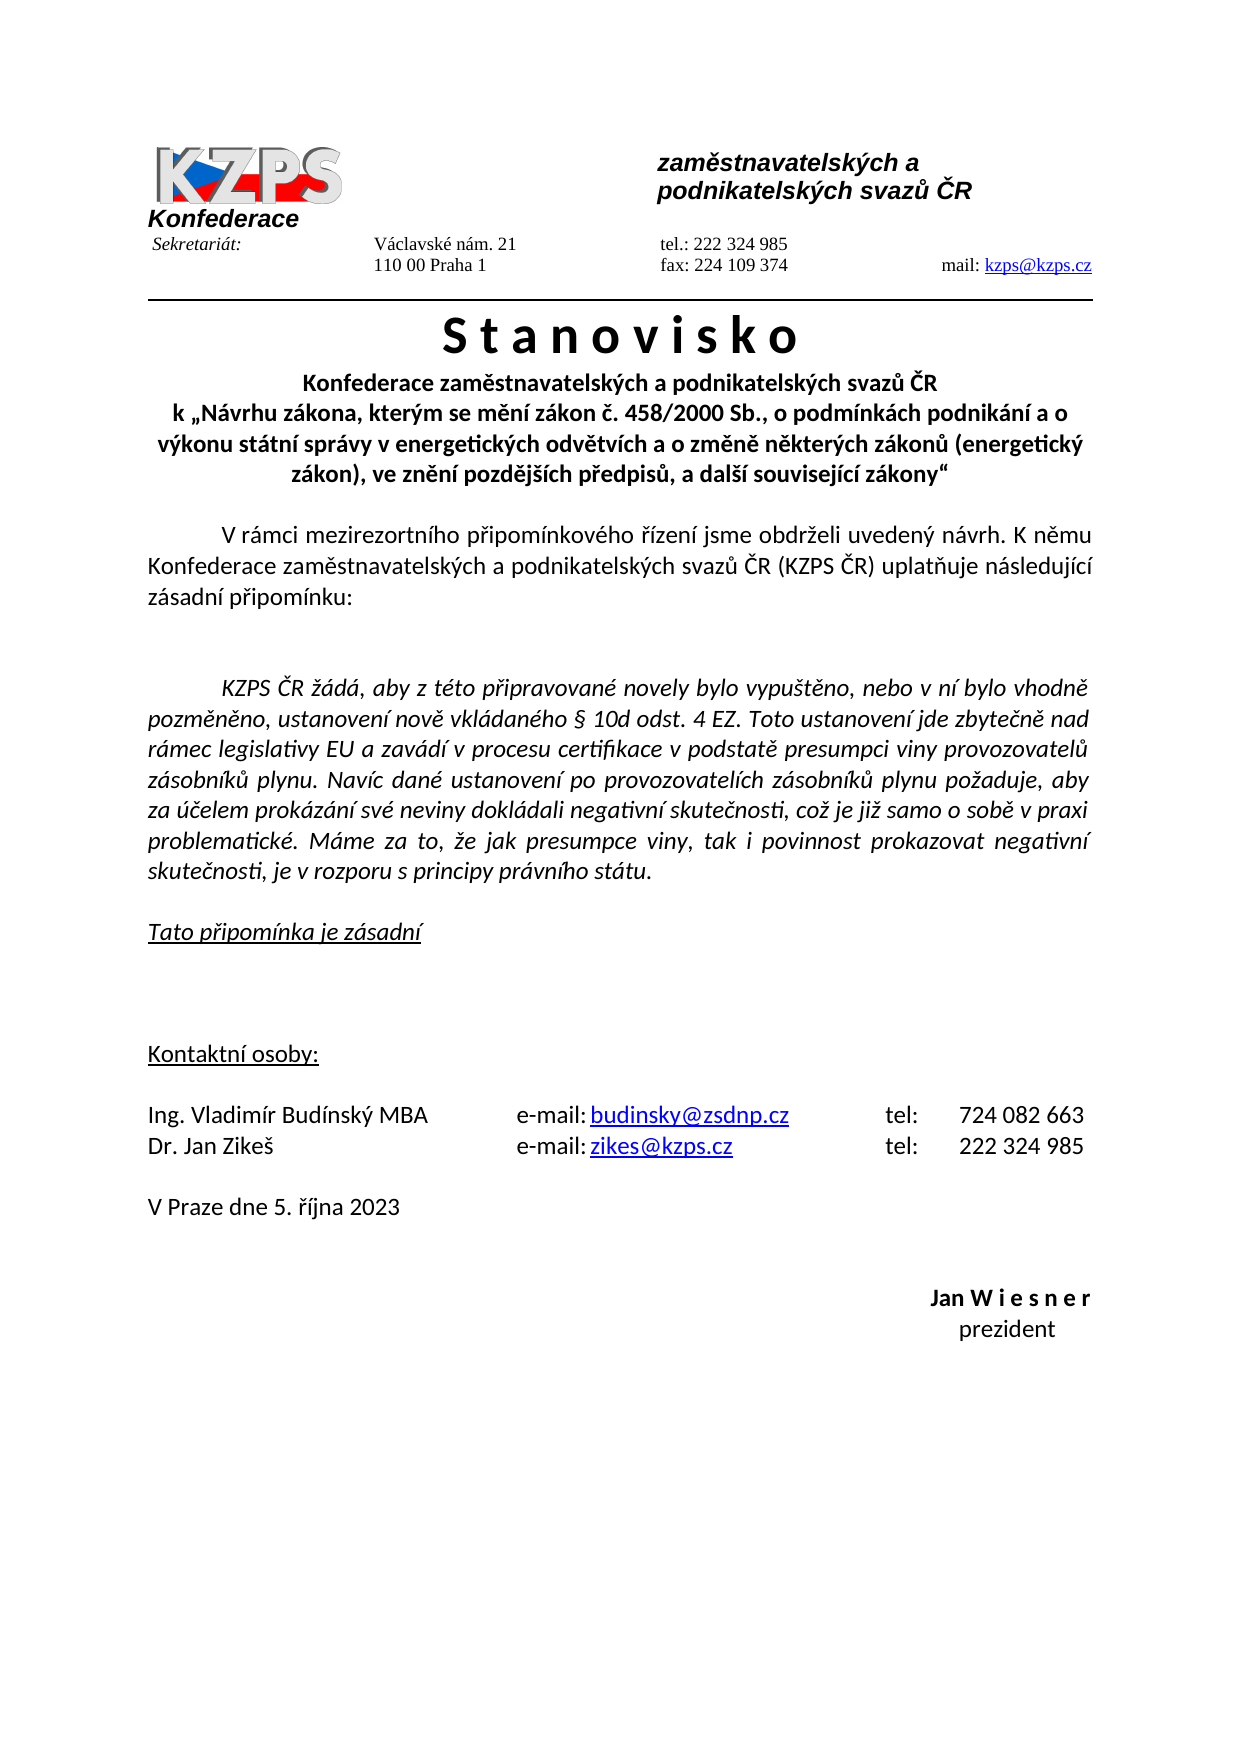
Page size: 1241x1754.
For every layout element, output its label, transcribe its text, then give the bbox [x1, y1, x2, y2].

text Tato připomínka je zásadní [148, 916, 1093, 947]
text Konfederace zaměstnavatelských a podnikatelských svazů ČR [148, 367, 1093, 397]
picture [152, 147, 342, 204]
text Sekretariát: Václavské nám. 21 tel.: 222 324 985 [148, 232, 1093, 254]
text Jan W i e s n e r [148, 1283, 1093, 1313]
text Kontaktní osoby: [148, 1038, 1093, 1069]
text 110 00 Praha 1 fax: 224 109 374 mail: kzps@kzps.cz [148, 254, 1093, 276]
title Konfederace [148, 204, 583, 232]
text k „Návrhu zákona, kterým se mění zákon č. 458/2000 Sb., o podmínkách podnikání a o výkonu státní správy v energetických odvětvích a o změně některých zákonů (energetický zákon), ve znění pozdějších předpisů, a další související zákony“ [148, 397, 1093, 489]
text Dr. Jan Zikeš e-mail: zikes@kzps.cz tel: 222 324 985 [148, 1130, 1093, 1161]
title zaměstnavatelských a podnikatelských svazů ČR [657, 148, 1093, 205]
text S t a n o v i s k o [148, 301, 1093, 367]
text KZPS ČR žádá, aby z této připravované novely bylo vypuštěno, nebo v ní bylo vhodně pozměněno, ustanovení nově vkládaného § 10d odst. 4 EZ. Toto ustanovení jde zbytečně nad rámec legislativy EU a zavádí v procesu certifikace v podstatě presumpci viny provozovatelů zásobníků plynu. Navíc dané ustanovení po provozovatelích zásobníků plynu požaduje, aby za účelem prokázání své neviny dokládali negativní skutečnosti, což je již samo o sobě v praxi problematické. Máme za to, že jak presumpce viny, tak i povinnost prokazovat negativní skutečnosti, je v rozporu s principy právního státu. [148, 672, 1093, 886]
text prezident [148, 1313, 1093, 1344]
text Ing. Vladimír Budínský MBA e-mail: budinsky@zsdnp.cz tel: 724 082 663 [148, 1099, 1093, 1130]
text V Praze dne 5. října 2023 [148, 1191, 1093, 1222]
text V rámci mezirezortního připomínkového řízení jsme obdrželi uvedený návrh. K němu Konfederace zaměstnavatelských a podnikatelských svazů ČR (KZPS ČR) uplatňuje následující zásadní připomínku: [148, 519, 1093, 611]
